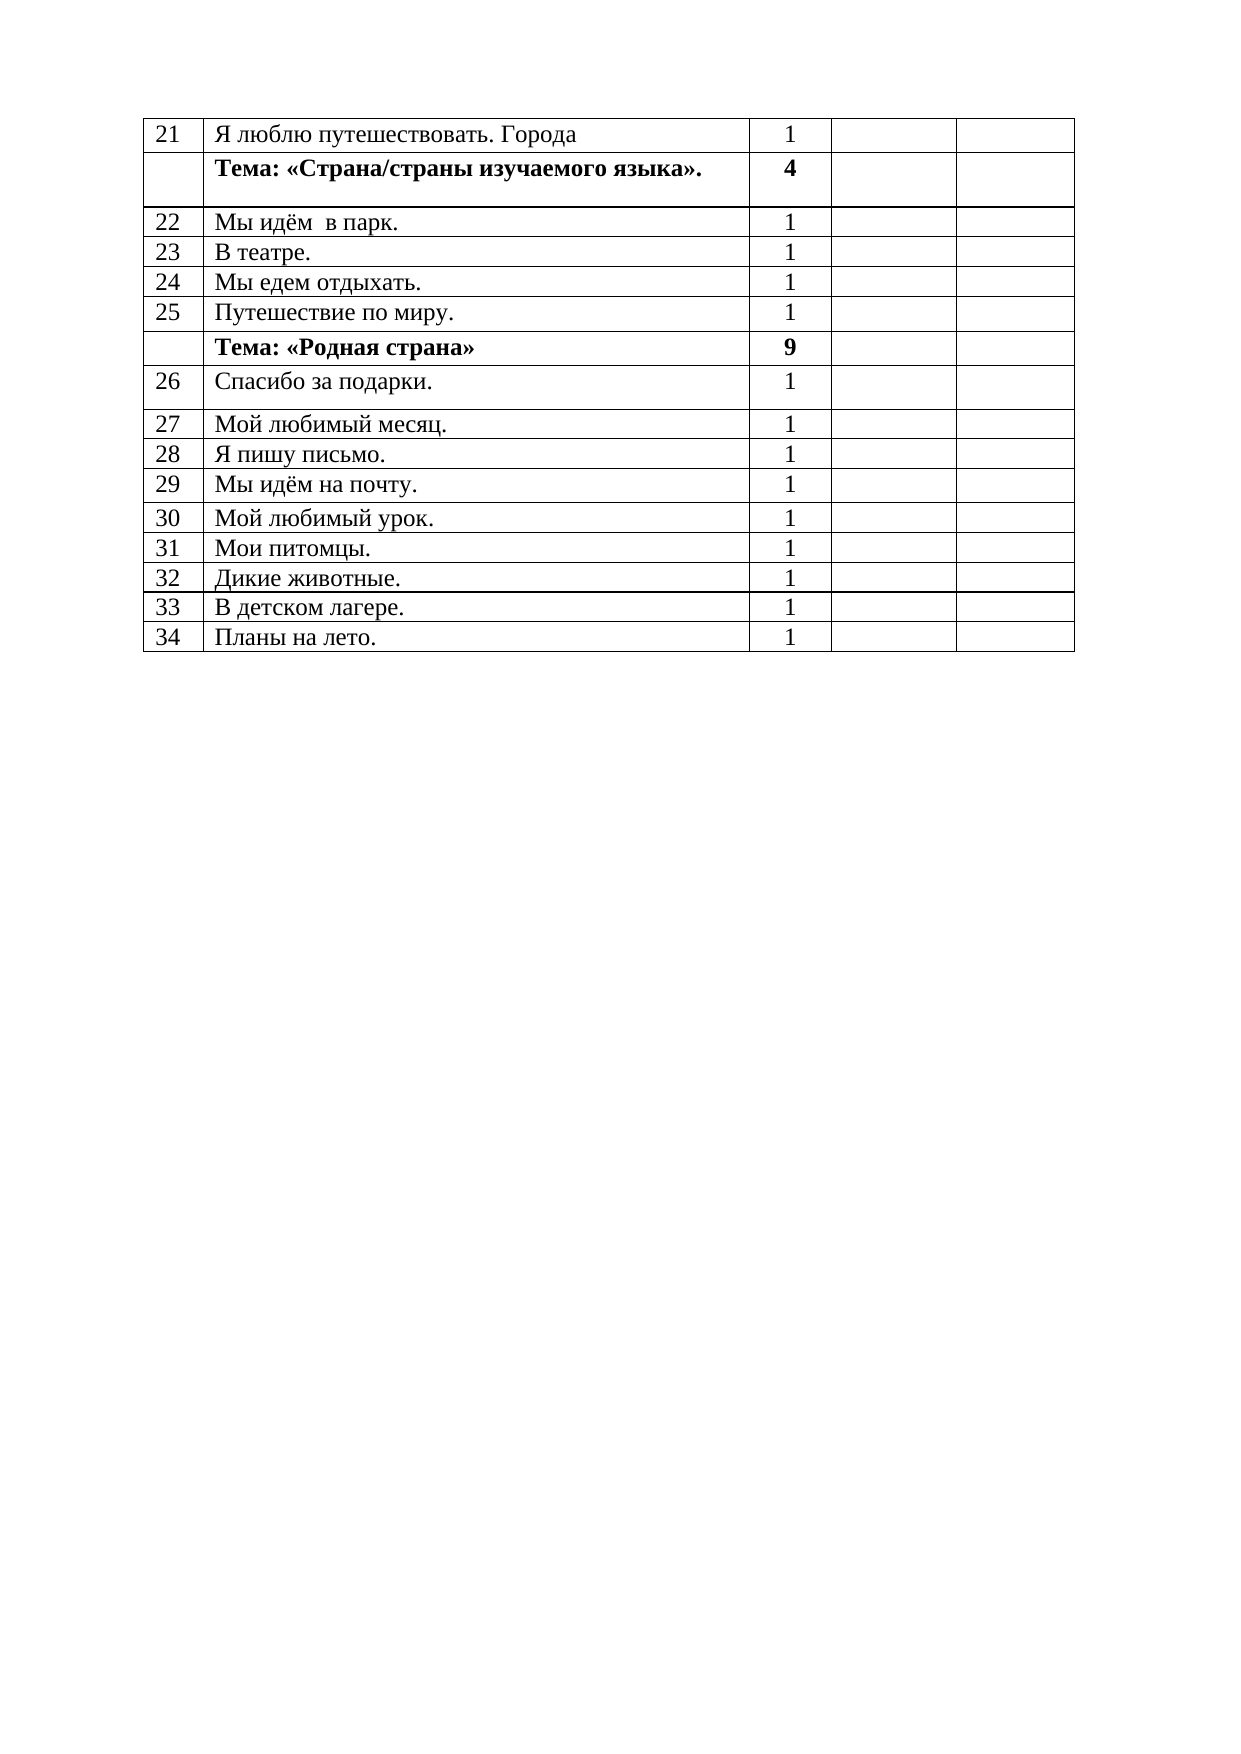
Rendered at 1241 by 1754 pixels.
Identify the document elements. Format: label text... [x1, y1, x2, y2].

table_cell Мой любимый месяц. [204, 410, 749, 438]
table_cell 1 [750, 267, 831, 296]
table_cell [957, 332, 1074, 365]
table_cell [832, 410, 956, 438]
table_cell Планы на лето. [204, 622, 749, 651]
table_cell [832, 267, 956, 296]
table_cell [957, 153, 1074, 206]
table_cell 25 [144, 297, 203, 331]
table_cell 1 [750, 563, 831, 591]
table_cell [957, 237, 1074, 266]
table_cell 1 [750, 503, 831, 532]
table_cell Мой любимый урок. [204, 503, 749, 532]
table_cell [957, 593, 1074, 621]
table_cell [957, 469, 1074, 502]
table_cell Я люблю путешествовать. Города [204, 119, 749, 152]
table_cell [832, 119, 956, 152]
table_cell 22 [144, 208, 203, 236]
table_cell 24 [144, 267, 203, 296]
table_cell 1 [750, 439, 831, 468]
table_cell 32 [144, 563, 203, 591]
table_cell Я пишу письмо. [204, 439, 749, 468]
table_cell [957, 119, 1074, 152]
table_cell 31 [144, 533, 203, 562]
table_cell Тема: «Страна/страны изучаемого языка». [204, 153, 749, 206]
table_cell [144, 332, 203, 365]
table_cell [957, 439, 1074, 468]
table_cell Мои питомцы. [204, 533, 749, 562]
table_cell Мы идём в парк. [204, 208, 749, 236]
table_cell В театре. [204, 237, 749, 266]
table_cell 34 [144, 622, 203, 651]
table_cell 9 [750, 332, 831, 365]
table_cell 1 [750, 622, 831, 651]
table_cell 30 [144, 503, 203, 532]
table_cell 26 [144, 366, 203, 408]
table_cell [144, 153, 203, 206]
table_cell [957, 208, 1074, 236]
table_cell 1 [750, 119, 831, 152]
table_cell Мы идём на почту. [204, 469, 749, 502]
table_cell [832, 469, 956, 502]
table_cell [957, 563, 1074, 591]
table_cell [832, 332, 956, 365]
table_cell [832, 563, 956, 591]
table_cell [957, 503, 1074, 532]
table_cell 1 [750, 533, 831, 562]
table_cell 4 [750, 153, 831, 206]
table_cell В детском лагере. [204, 593, 749, 621]
table_cell 1 [750, 469, 831, 502]
table_cell [832, 153, 956, 206]
table_cell [957, 533, 1074, 562]
table_cell [832, 208, 956, 236]
table_cell [832, 439, 956, 468]
table_cell 1 [750, 593, 831, 621]
table_cell [832, 622, 956, 651]
table_cell [832, 533, 956, 562]
table_cell [832, 237, 956, 266]
table_cell [957, 366, 1074, 408]
table_cell 28 [144, 439, 203, 468]
table_cell 21 [144, 119, 203, 152]
table_cell Тема: «Родная страна» [204, 332, 749, 365]
table_cell [957, 410, 1074, 438]
table_cell [957, 622, 1074, 651]
table_cell 29 [144, 469, 203, 502]
table_cell Мы едем отдыхать. [204, 267, 749, 296]
table_cell [832, 593, 956, 621]
table_cell Дикие животные. [204, 563, 749, 591]
table_cell 33 [144, 593, 203, 621]
table_cell Путешествие по миру. [204, 297, 749, 331]
table_cell [957, 297, 1074, 331]
table_cell 1 [750, 410, 831, 438]
table_cell 27 [144, 410, 203, 438]
table_cell Спасибо за подарки. [204, 366, 749, 408]
table_cell 23 [144, 237, 203, 266]
table_cell [832, 366, 956, 408]
table_cell [832, 503, 956, 532]
table_cell 1 [750, 237, 831, 266]
table_cell [832, 297, 956, 331]
table_cell [957, 267, 1074, 296]
table_cell 1 [750, 208, 831, 236]
table_cell 1 [750, 366, 831, 408]
table_cell 1 [750, 297, 831, 331]
